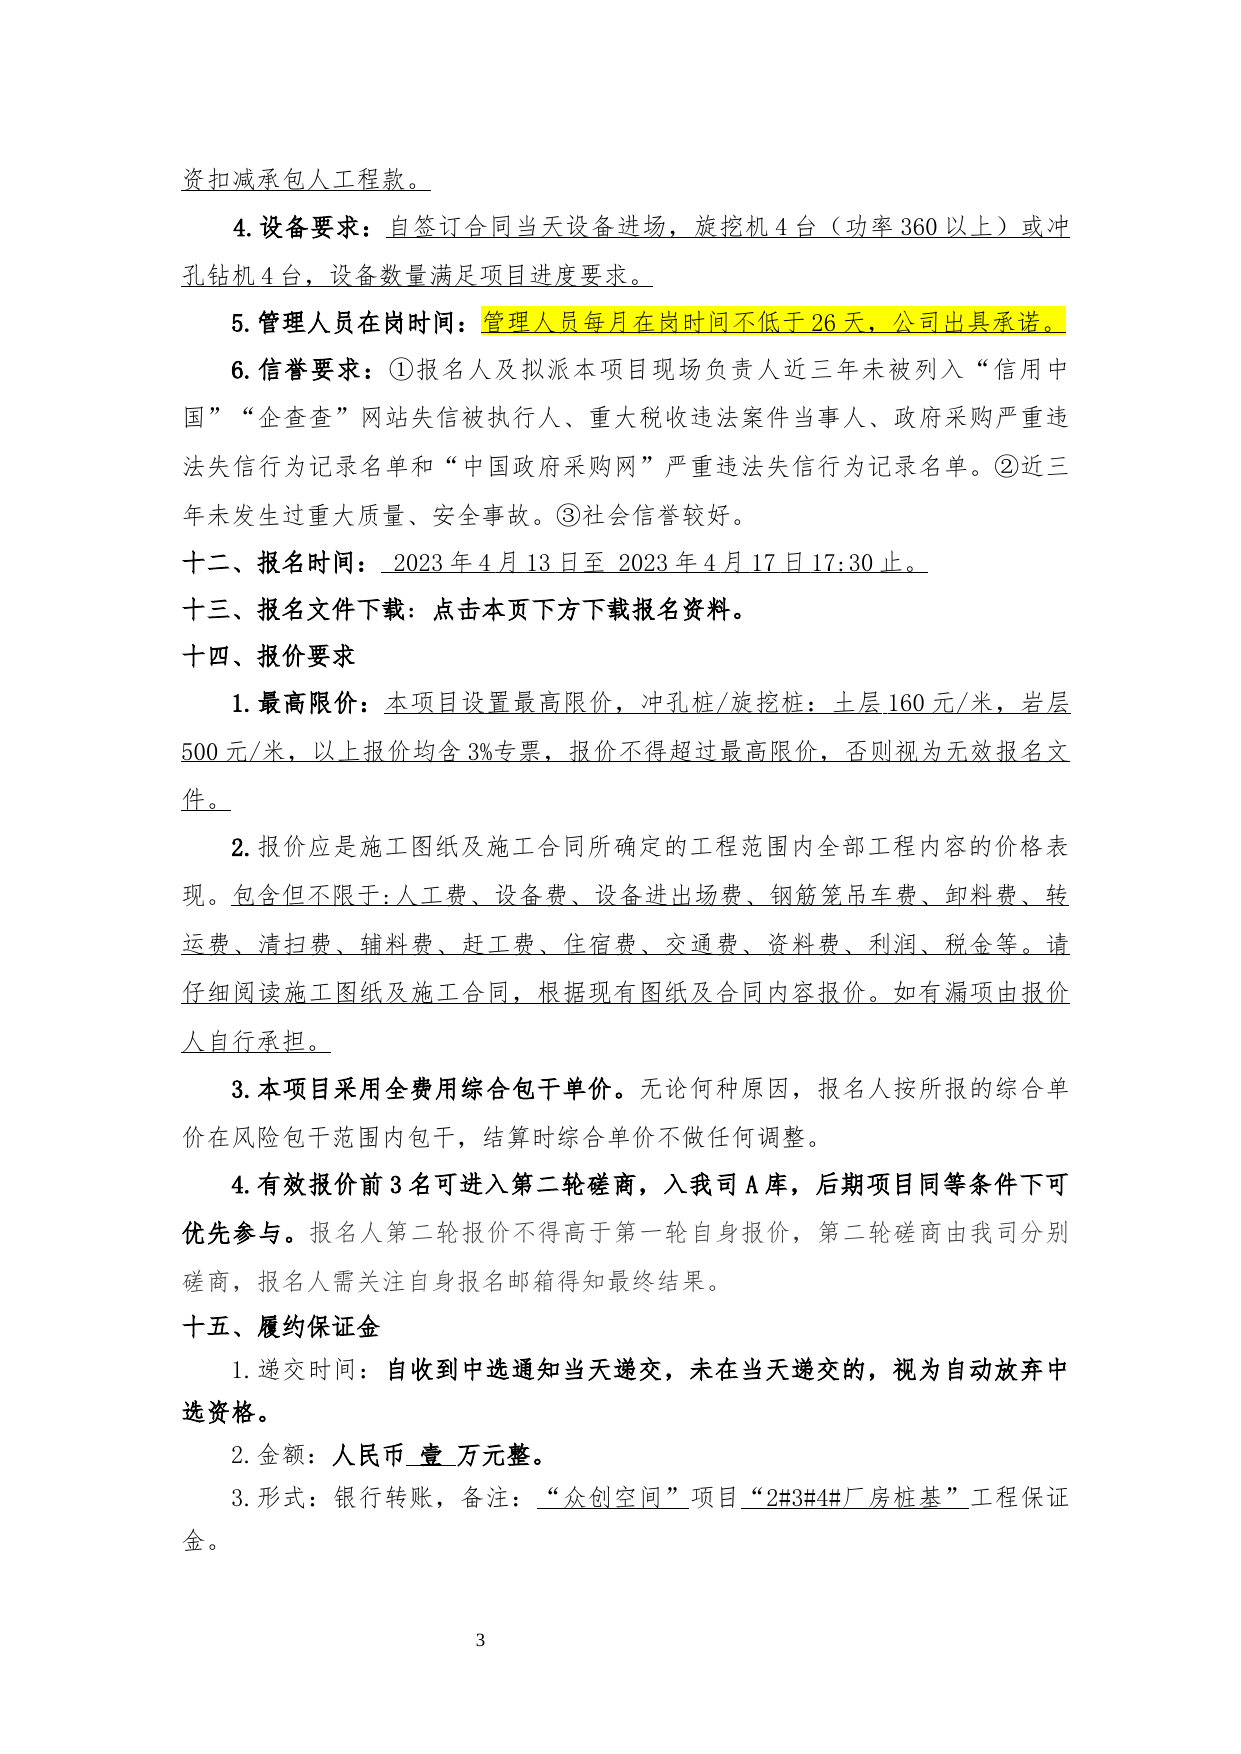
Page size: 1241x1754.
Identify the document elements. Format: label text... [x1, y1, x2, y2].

text 2.报价应是施工图纸及施工合同所确定的工程范围内全部工程内容的价格表现。包含但不限于:人工费、设备费、设备进出场费、钢筋笼吊车费、卸料费、转运费、清扫费、辅料费、赶工费、住宿费、交通费、资料费、利润、税金等。请仔细阅读施工图纸及施工合同，根据现有图纸及合同内容报价。如有漏项由报价人自行承担。 [181, 829, 1071, 1056]
text 2.金额：人民币 壹 万元整。 [181, 1439, 1071, 1467]
text 1.递交时间：自收到中选通知当天递交，未在当天递交的，视为自动放弃中选资格。 [181, 1353, 1071, 1424]
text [181, 162, 1071, 194]
text 3.本项目采用全费用综合包干单价。无论何种原因，报名人按所报的综合单价在风险包干范围内包干，结算时综合单价不做任何调整。 [181, 1070, 1071, 1152]
text 十五、履约保证金 [181, 1310, 1071, 1339]
text 1.最高限价：本项目设置最高限价，冲孔桩/旋挖桩：土层160元/米，岩层500元/米，以上报价均含3%专票，报价不得超过最高限价，否则视为无效报名文件。 [181, 684, 1071, 814]
text 5.管理人员在岗时间：管理人员每月在岗时间不低于26天，公司出具承诺。 [181, 304, 1071, 337]
text 3.形式：银行转账，备注：“众创空间”项目“2#3#4#厂房桩基”工程保证金。 [181, 1481, 1071, 1553]
text 4.有效报价前3名可进入第二轮磋商，入我司A库，后期项目同等条件下可优先参与。报名人第二轮报价不得高于第一轮自身报价，第二轮磋商由我司分别磋商，报名人需关注自身报名邮箱得知最终结果。 [181, 1166, 1071, 1296]
text 十二、报名时间： 2023年4月13日至 2023年4月17日17:30止。 [181, 544, 1071, 577]
text 6.信誉要求：①报名人及拟派本项目现场负责人近三年未被列入“信用中国”“企查查”网站失信被执行人、重大税收违法案件当事人、政府采购严重违法失信行为记录名单和“中国政府采购网”严重违法失信行为记录名单。②近三年未发生过重大质量、安全事故。③社会信誉较好。 [181, 351, 1071, 530]
text 十三、报名文件下载：点击本页下方下载报名资料。 [181, 591, 1071, 623]
text 十四、报价要求 [181, 638, 1071, 670]
text 4.设备要求：自签订合同当天设备进场，旋挖机4台（功率360以上）或冲孔钻机4台，设备数量满足项目进度要求。 [181, 209, 1071, 290]
